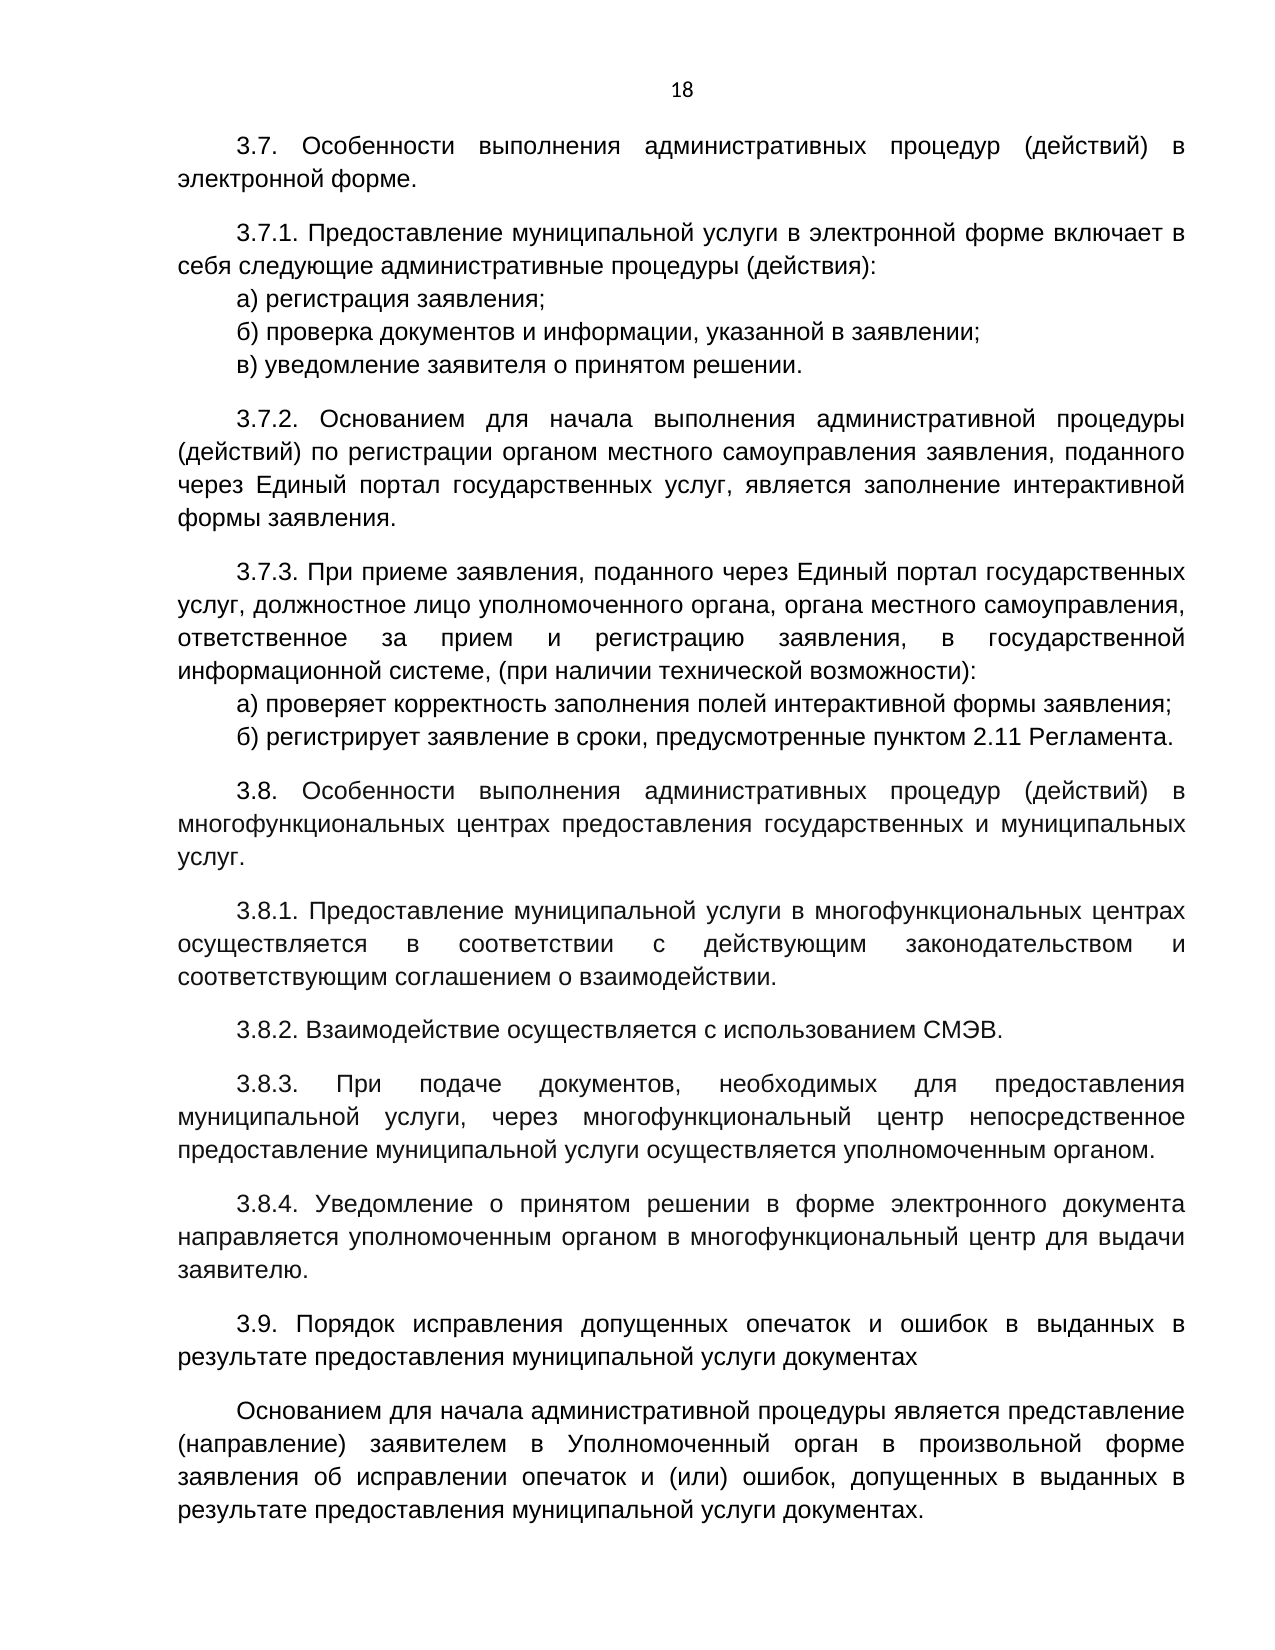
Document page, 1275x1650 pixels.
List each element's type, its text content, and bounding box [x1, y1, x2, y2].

text 3.9. Порядок исправления допущенных опечаток и ошибок в выданных в результате предоставления муниципальной услуги документах [177, 1309, 1186, 1371]
text 3.8.3. При подаче документов, необходимых для предоставления муниципальной услуги, через многофункциональный центр непосредственное предоставление муниципальной услуги осуществляется уполномоченным органом. [177, 1069, 1186, 1164]
text 3.8.4. Уведомление о принятом решении в форме электронного документа направляется уполномоченным органом в многофункциональный центр для выдачи заявителю. [177, 1189, 1186, 1284]
text Основанием для начала административной процедуры является представление (направление) заявителем в Уполномоченный орган в произвольной форме заявления об исправлении опечаток и (или) ошибок, допущенных в выданных в результате предоставления муниципальной услуги документах. [177, 1396, 1186, 1524]
text а) регистрация заявления; [177, 284, 1186, 313]
text 3.8. Особенности выполнения административных процедур (действий) в многофункциональных центрах предоставления государственных и муниципальных услуг. [177, 776, 1186, 871]
text б) проверка документов и информации, указанной в заявлении; [177, 317, 1186, 346]
text 3.7. Особенности выполнения административных процедур (действий) в электронной форме. [177, 131, 1186, 193]
text 3.8.1. Предоставление муниципальной услуги в многофункциональных центрах осуществляется в соответствии с действующим законодательством и соответствующим соглашением о взаимодействии. [177, 896, 1186, 990]
text 3.7.1. Предоставление муниципальной услуги в электронной форме включает в себя следующие административные процедуры (действия): [177, 218, 1186, 280]
text 3.7.3. При приеме заявления, поданного через Единый портал государственных услуг, должностное лицо уполномоченного органа, органа местного самоуправления, ответственное за прием и регистрацию заявления, в государственной информационной системе, (при наличии технической возможности): [177, 557, 1186, 684]
text а) проверяет корректность заполнения полей интерактивной формы заявления; [177, 689, 1186, 718]
text 3.7.2. Основанием для начала выполнения административной процедуры (действий) по регистрации органом местного самоуправления заявления, поданного через Единый портал государственных услуг, является заполнение интерактивной формы заявления. [177, 404, 1186, 532]
text б) регистрирует заявление в сроки, предусмотренные пунктом 2.11 Регламента. [177, 722, 1186, 751]
text 3.8.2. Взаимодействие осуществляется с использованием СМЭВ. [177, 1016, 1186, 1044]
text в) уведомление заявителя о принятом решении. [177, 350, 1186, 379]
